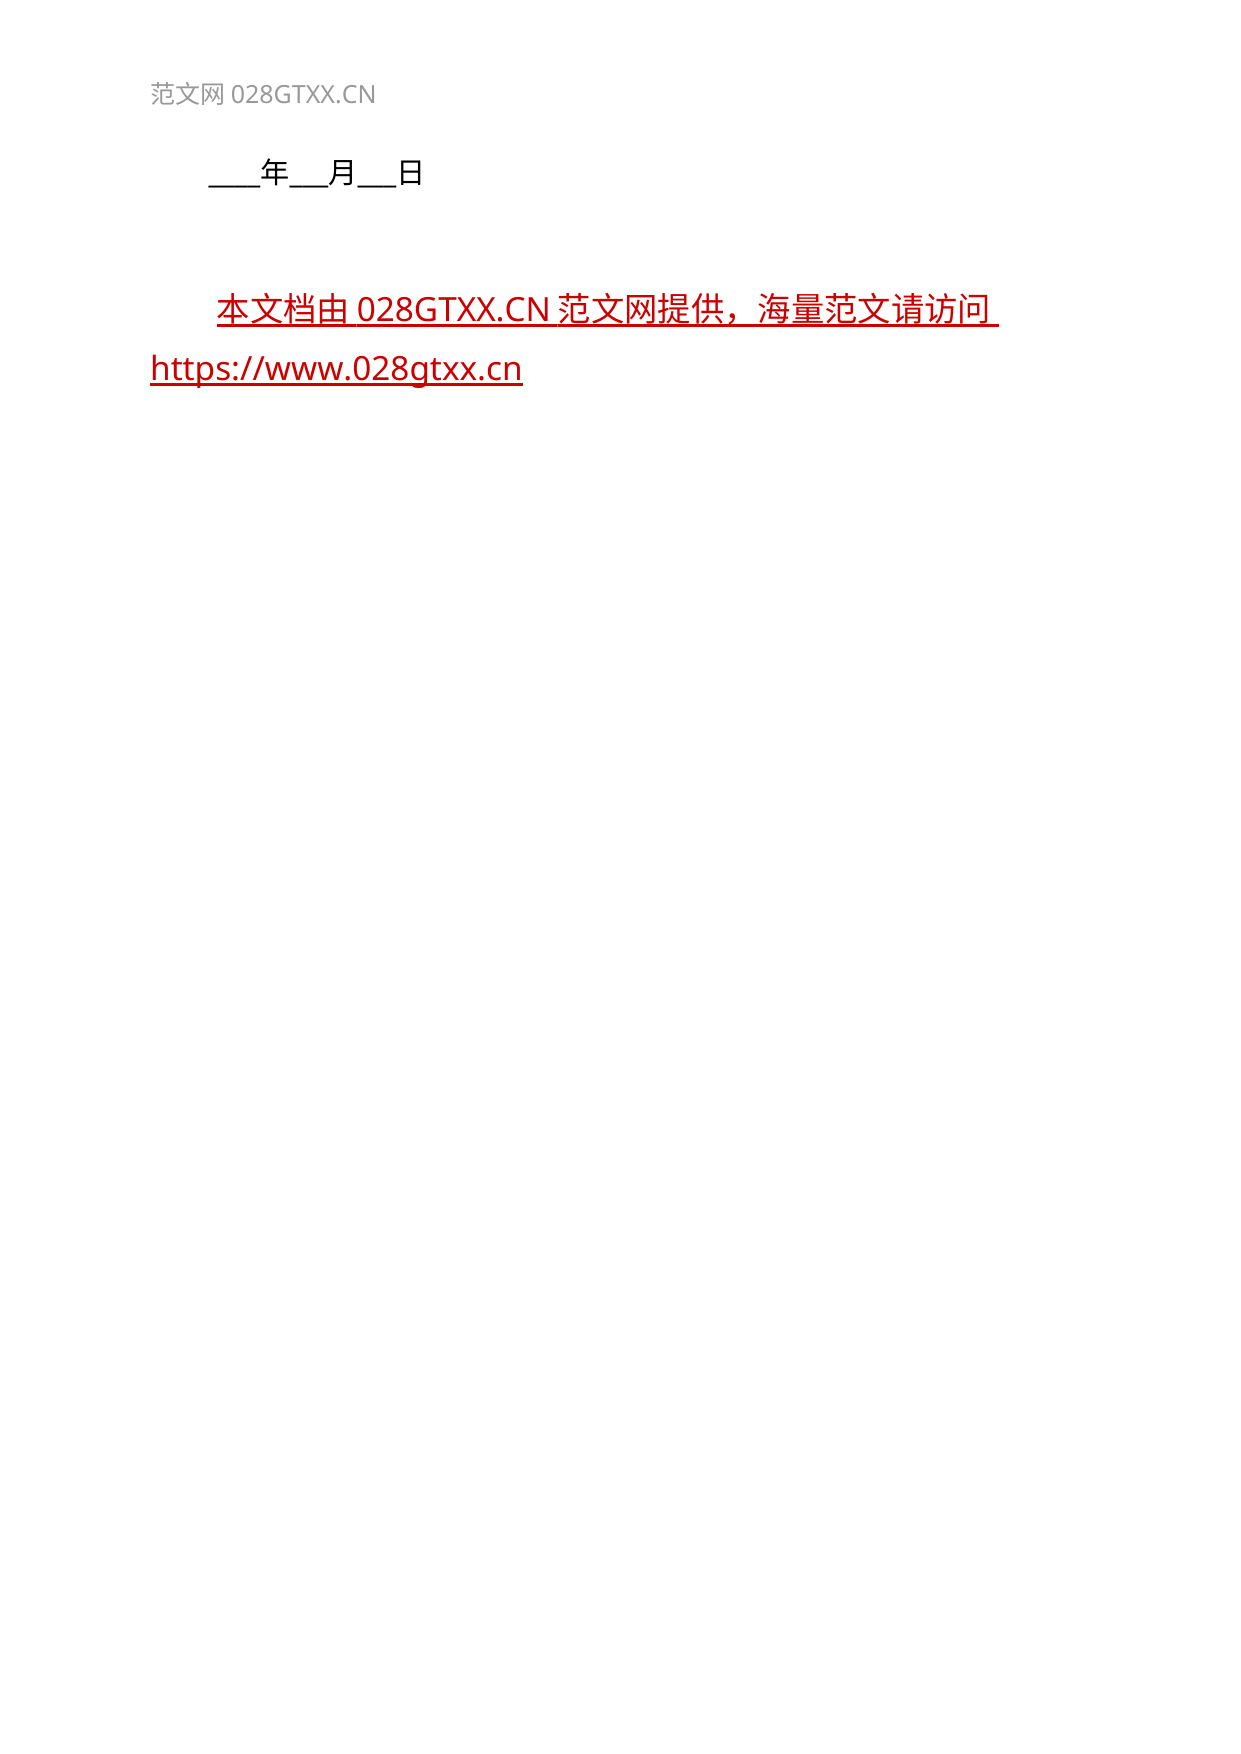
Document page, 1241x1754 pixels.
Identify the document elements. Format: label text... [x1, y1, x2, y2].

text ____年___月___日 [150, 150, 1090, 192]
text 本文档由028GTXX.CN范文网提供，海量范文请访问 https://www.028gtxx.cn [150, 283, 1090, 391]
